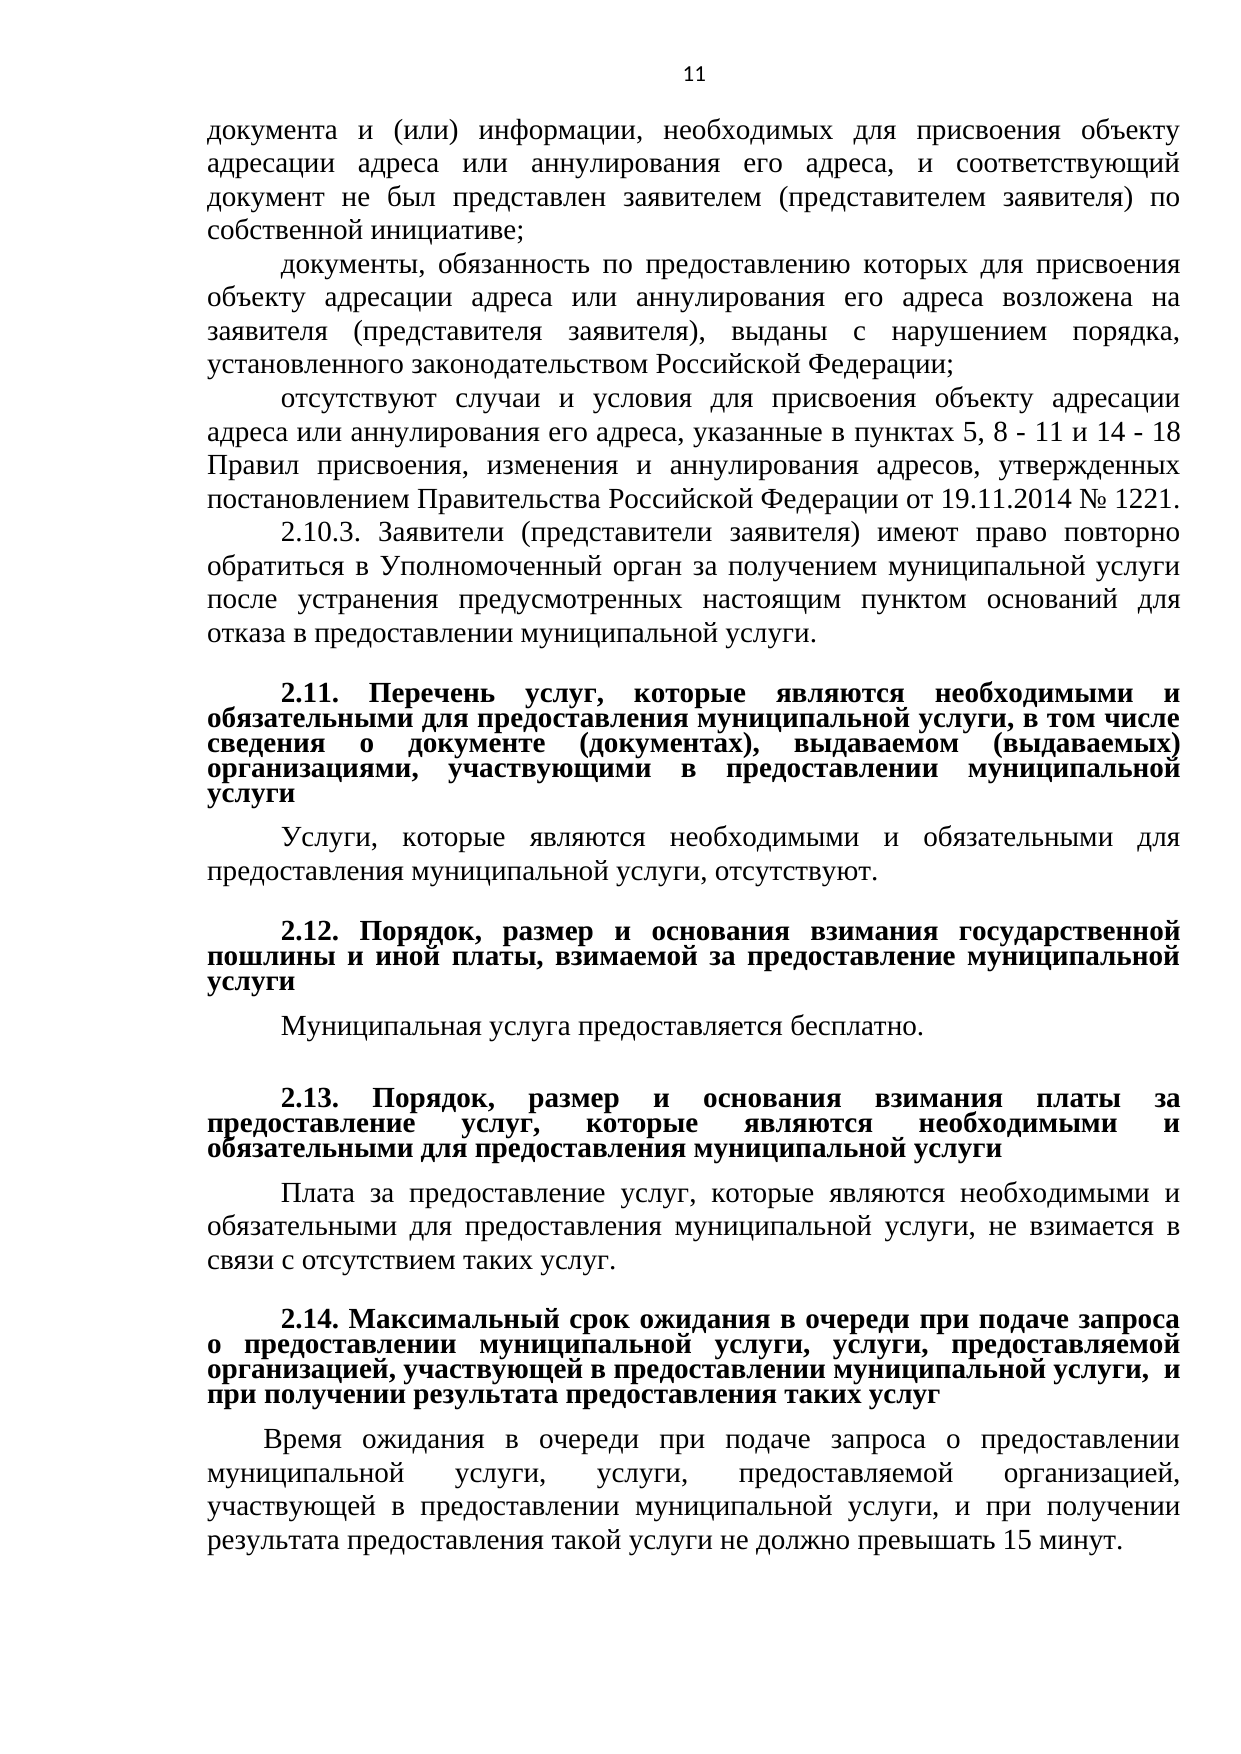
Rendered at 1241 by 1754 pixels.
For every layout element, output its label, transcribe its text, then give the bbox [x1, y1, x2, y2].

text 2.13. Порядок, размер и основания взимания платы за предоставление услуг, которые являются необходимыми и обязательными для предоставления муниципальной услуги [207, 1087, 1181, 1162]
text Время ожидания в очереди при подаче запроса о предоставлении муниципальной услуги, услуги, предоставляемой организацией, участвующей в предоставлении муниципальной услуги, и при получении результата предоставления такой услуги не должно превышать 15 минут. [207, 1421, 1181, 1556]
text Услуги, которые являются необходимыми и обязательными для предоставления муниципальной услуги, отсутствуют. [207, 819, 1181, 887]
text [207, 112, 1181, 246]
text 2.10.3. Заявители (представители заявителя) имеют право повторно обратиться в Уполномоченный орган за получением муниципальной услуги после устранения предусмотренных настоящим пунктом оснований для отказа в предоставлении муниципальной услуги. [207, 514, 1181, 648]
text 2.11. Перечень услуг, которые являются необходимыми и обязательными для предоставления муниципальной услуги, в том числе сведения о документе (документах), выдаваемом (выдаваемых) организациями, участвующими в предоставлении муниципальной услуги [207, 682, 1181, 807]
text документы, обязанность по предоставлению которых для присвоения объекту адресации адреса или аннулирования его адреса возложена на заявителя (представителя заявителя), выданы с нарушением порядка, установленного законодательством Российской Федерации; [207, 246, 1181, 380]
text 2.14. Максимальный срок ожидания в очереди при подаче запроса о предоставлении муниципальной услуги, услуги, предоставляемой организацией, участвующей в предоставлении муниципальной услуги, и при получении результата предоставления таких услуг [207, 1309, 1181, 1409]
text 2.12. Порядок, размер и основания взимания государственной пошлины и иной платы, взимаемой за предоставление муниципальной услуги [207, 920, 1181, 995]
text Плата за предоставление услуг, которые являются необходимыми и обязательными для предоставления муниципальной услуги, не взимается в связи с отсутствием таких услуг. [207, 1175, 1181, 1275]
text Муниципальная услуга предоставляется бесплатно. [207, 1008, 1181, 1041]
text отсутствуют случаи и условия для присвоения объекту адресации адреса или аннулирования его адреса, указанные в пунктах 5, 8 - 11 и 14 - 18 Правил присвоения, изменения и аннулирования адресов, утвержденных постановлением Правительства Российской Федерации от 19.11.2014 № 1221. [207, 380, 1181, 514]
